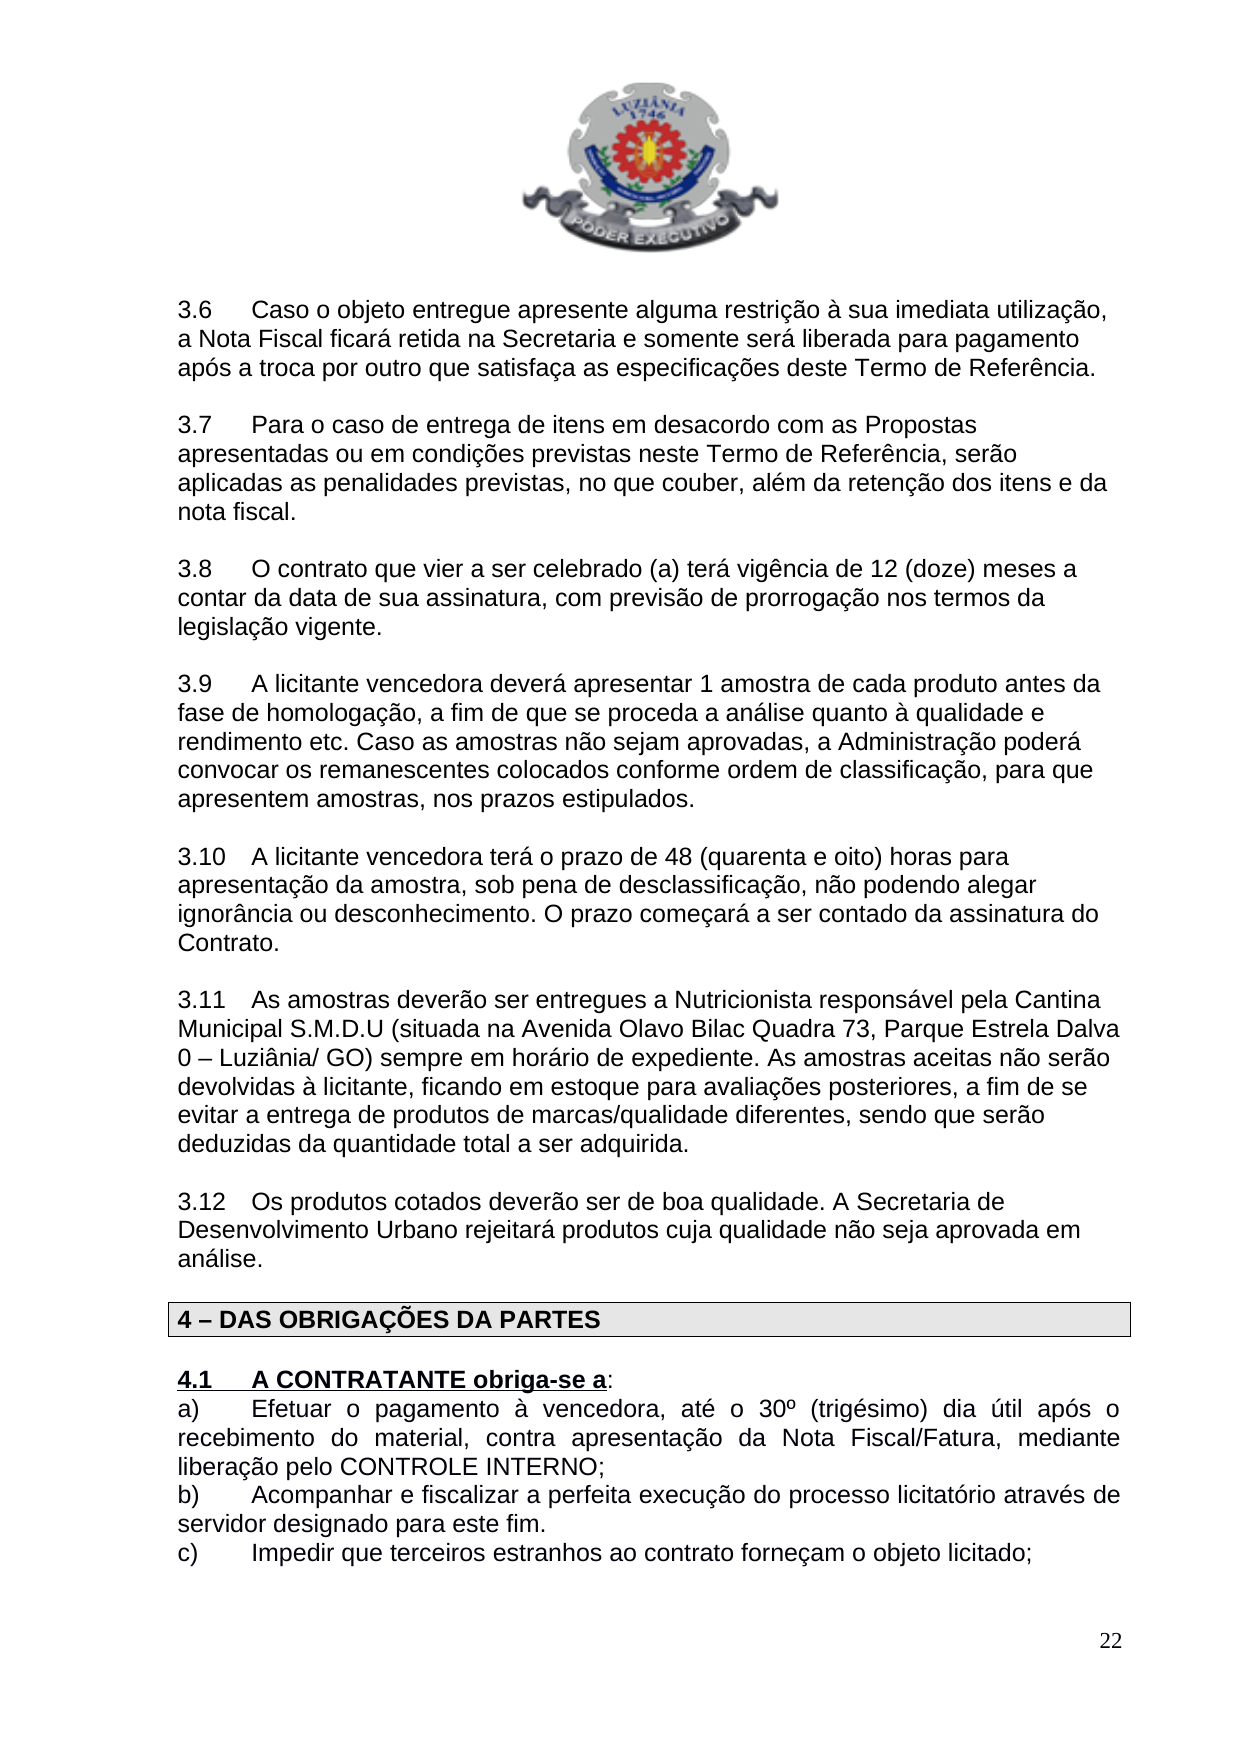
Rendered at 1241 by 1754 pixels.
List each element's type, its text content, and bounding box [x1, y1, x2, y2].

text a) Efetuar o pagamento à vencedora, até o 30º (trigésimo) dia útil após o recebimento do material, contra apresentação da Nota Fiscal/Fatura, mediante liberação pelo CONTROLE INTERNO; [177, 1394, 1122, 1480]
text 4.1 A CONTRATANTE obriga-se a: [177, 1365, 1122, 1394]
text 3.12 Os produtos cotados deverão ser de boa qualidade. A Secretaria de Desenvolvimento Urbano rejeitará produtos cuja qualidade não seja aprovada em análise. [177, 1187, 1122, 1273]
text 3.6 Caso o objeto entregue apresente alguma restrição à sua imediata utilização, a Nota Fiscal ficará retida na Secretaria e somente será liberada para pagamento após a troca por outro que satisfaça as especificações deste Termo de Referência. [177, 295, 1122, 382]
text 4 – DAS OBRIGAÇÕES DA PARTES [169, 1303, 1130, 1336]
text 3.8 O contrato que vier a ser celebrado (a) terá vigência de 12 (doze) meses a contar da data de sua assinatura, com previsão de prorrogação nos termos da legislação vigente. [177, 554, 1122, 640]
picture [520, 73, 779, 264]
text 3.10 A licitante vencedora terá o prazo de 48 (quarenta e oito) horas para apresentação da amostra, sob pena de desclassificação, não podendo alegar ignorância ou desconhecimento. O prazo começará a ser contado da assinatura do Contrato. [177, 842, 1122, 957]
text c) Impedir que terceiros estranhos ao contrato forneçam o objeto licitado; [177, 1538, 1122, 1567]
text 3.7 Para o caso de entrega de itens em desacordo com as Propostas apresentadas ou em condições previstas neste Termo de Referência, serão aplicadas as penalidades previstas, no que couber, além da retenção dos itens e da nota fiscal. [177, 410, 1122, 525]
text 3.11 As amostras deverão ser entregues a Nutricionista responsável pela Cantina Municipal S.M.D.U (situada na Avenida Olavo Bilac Quadra 73, Parque Estrela Dalva 0 – Luziânia/ GO) sempre em horário de expediente. As amostras aceitas não serão devolvidas à licitante, ficando em estoque para avaliações posteriores, a fim de se evitar a entrega de produtos de marcas/qualidade diferentes, sendo que serão deduzidas da quantidade total a ser adquirida. [177, 985, 1122, 1158]
text 3.9 A licitante vencedora deverá apresentar 1 amostra de cada produto antes da fase de homologação, a fim de que se proceda a análise quanto à qualidade e rendimento etc. Caso as amostras não sejam aprovadas, a Administração poderá convocar os remanescentes colocados conforme ordem de classificação, para que apresentem amostras, nos prazos estipulados. [177, 669, 1122, 813]
text b) Acompanhar e fiscalizar a perfeita execução do processo licitatório através de servidor designado para este fim. [177, 1480, 1122, 1538]
